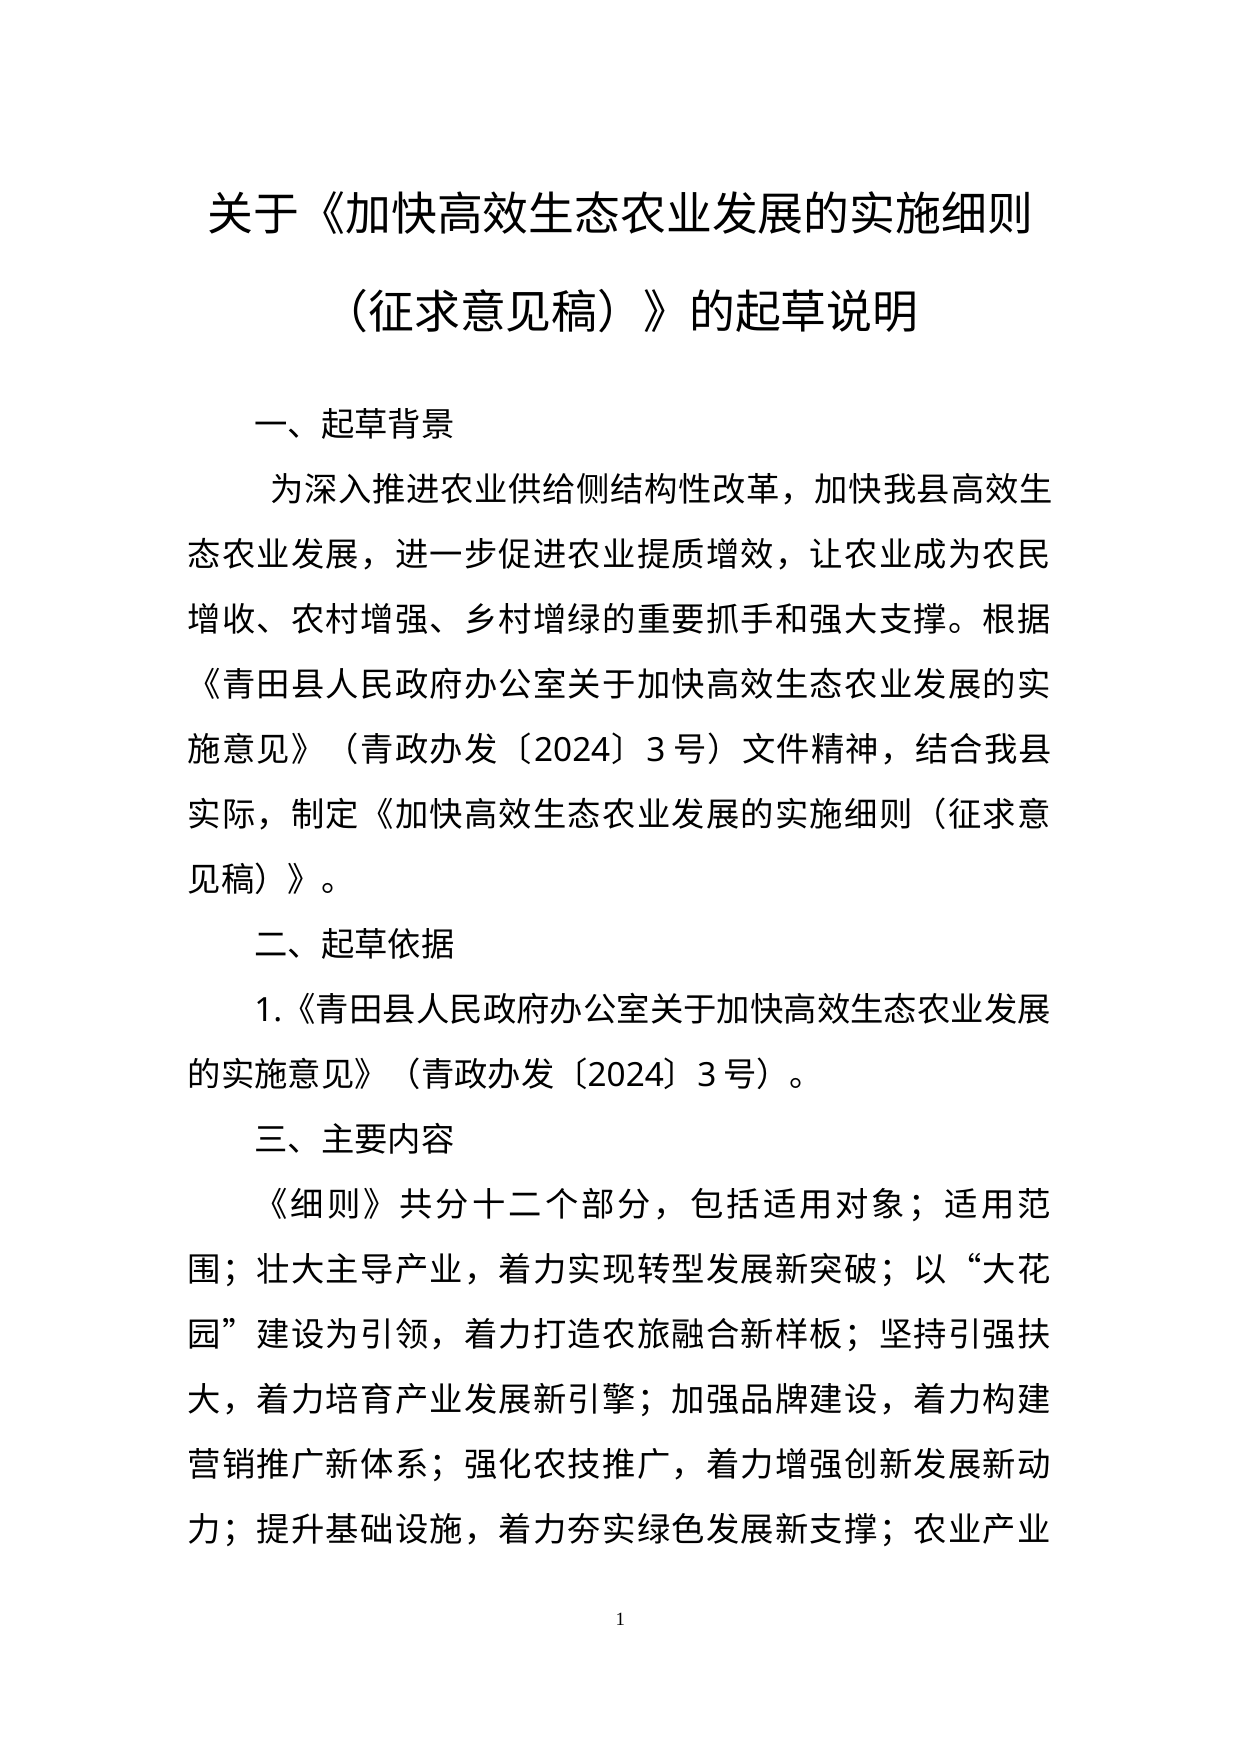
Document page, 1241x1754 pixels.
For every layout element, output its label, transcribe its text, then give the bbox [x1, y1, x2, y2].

text 一、起草背景 [187, 389, 1053, 454]
text 关于《加快高效生态农业发展的实施细则（征求意见稿）》的起草说明 [187, 162, 1053, 357]
list 三、主要内容 [187, 1104, 1053, 1169]
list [187, 1169, 1053, 1559]
text 1.《青田县人民政府办公室关于加快高效生态农业发展的实施意见》（青政办发〔2024〕3号）。 [187, 974, 1053, 1104]
text 为深入推进农业供给侧结构性改革，加快我县高效生态农业发展，进一步促进农业提质增效，让农业成为农民增收、农村增强、乡村增绿的重要抓手和强大支撑。根据《青田县人民政府办公室关于加快高效生态农业发展的实施意见》（青政办发〔2024〕3号）文件精神，结合我县实际，制定《加快高效生态农业发展的实施细则（征求意见稿）》。 [187, 454, 1053, 909]
text 二、起草依据 [187, 909, 1053, 974]
